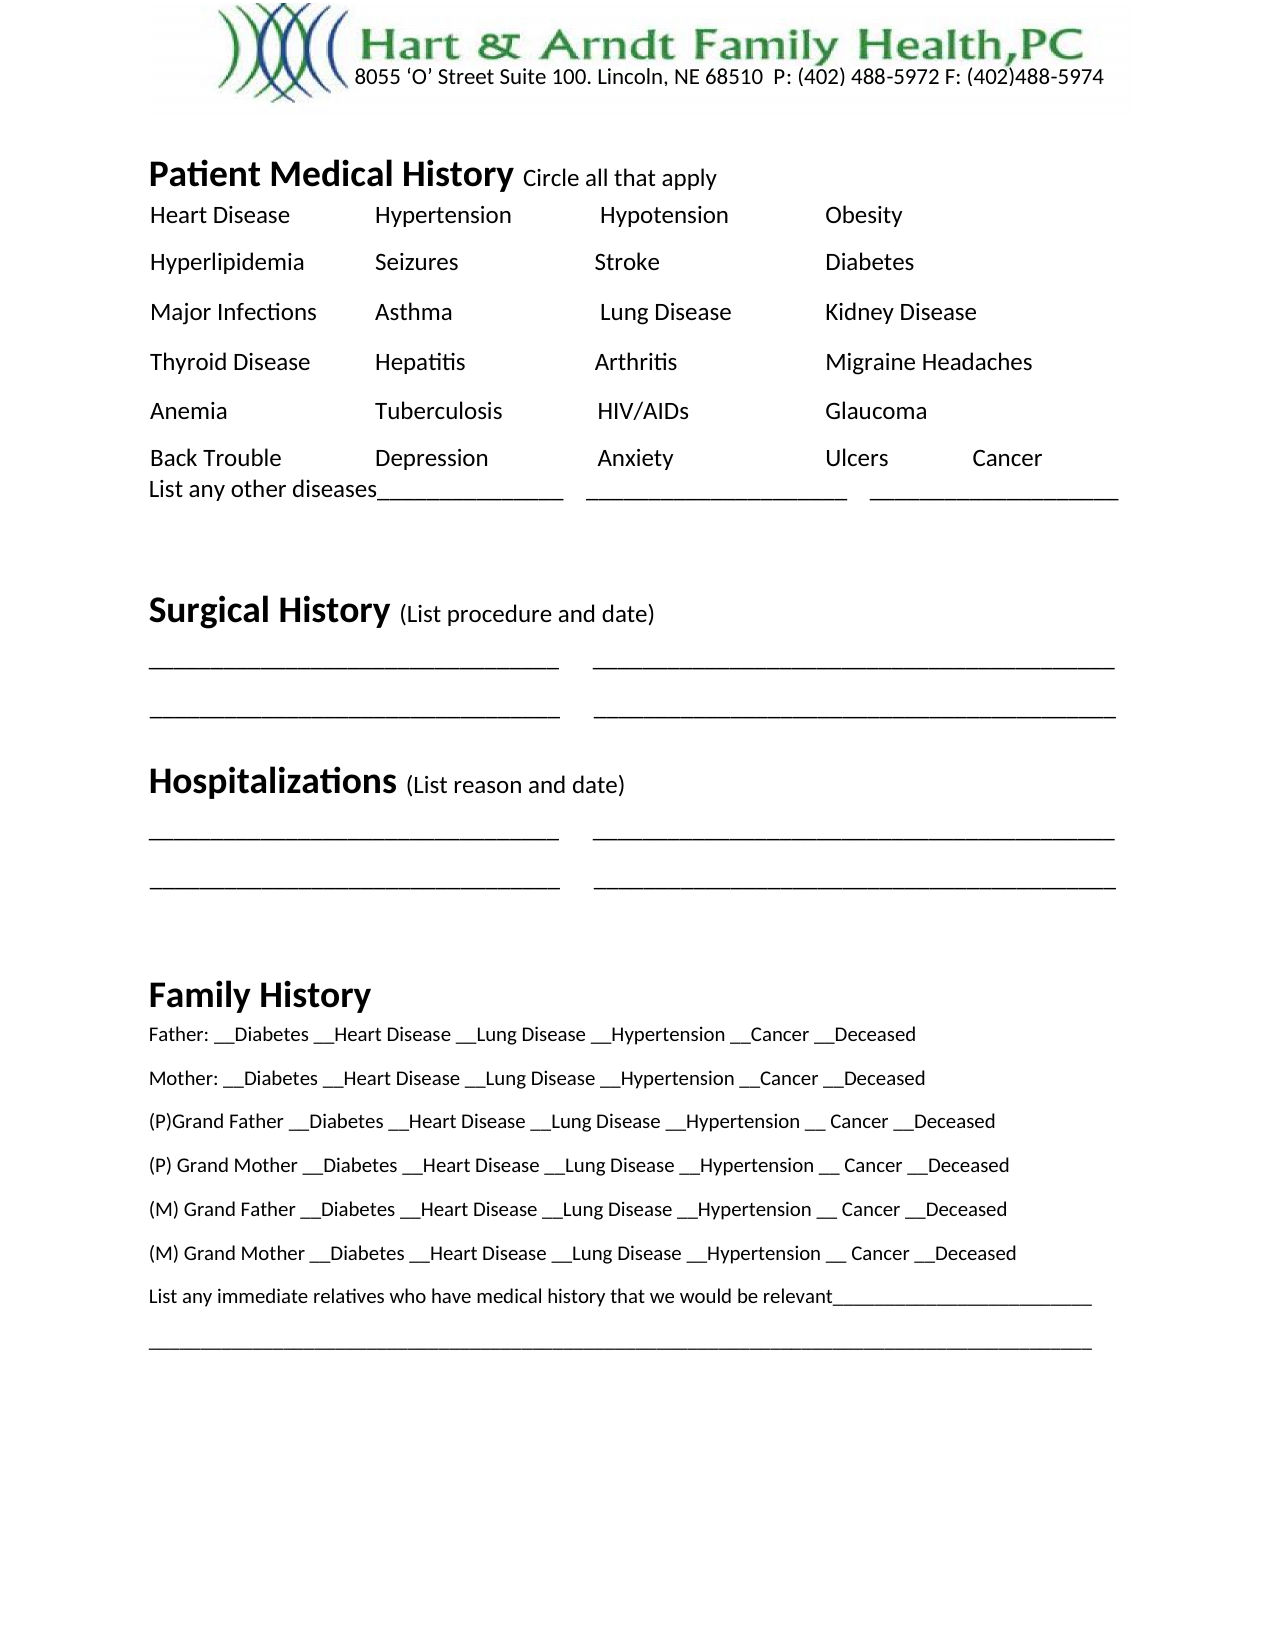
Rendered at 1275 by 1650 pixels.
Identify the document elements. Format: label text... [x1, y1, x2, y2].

text _________________________________ __________________________________________ _________________________________ __________________________________________ [148, 813, 1125, 893]
table_cell Asthma [375, 287, 563, 336]
table_cell Back Trouble [150, 435, 375, 473]
text (P)Grand Father __Diabetes __Heart Disease __Lung Disease __Hypertension __ Cancer __Deceased [148, 1108, 1125, 1134]
table_cell Anemia [150, 386, 375, 435]
table_cell HIV/AIDs [563, 386, 825, 435]
table_cell Lung Disease [563, 287, 825, 336]
table_cell Major Infections [150, 287, 375, 336]
subtitle Family History [148, 971, 1125, 1017]
text (P) Grand Mother __Diabetes __Heart Disease __Lung Disease __Hypertension __ Cancer __Deceased [148, 1152, 1125, 1178]
table_cell Arthritis [563, 336, 825, 386]
table_header Obesity [825, 200, 1137, 237]
table_cell Diabetes [825, 237, 1137, 287]
text (M) Grand Mother __Diabetes __Heart Disease __Lung Disease __Hypertension __ Cancer __Deceased [148, 1240, 1125, 1265]
table_cell Depression [375, 435, 563, 473]
table_cell Thyroid Disease [150, 336, 375, 386]
table_header Hypotension [563, 200, 825, 237]
table_cell Glaucoma [825, 386, 1137, 435]
table_cell Hepatitis [375, 336, 563, 386]
text ___________________________________________________________________________________________ [148, 1327, 1125, 1353]
text List any immediate relatives who have medical history that we would be relevant_________________________ [148, 1283, 1125, 1309]
text Surgical History (List procedure and date) [148, 586, 1125, 632]
text _________________________________ __________________________________________ _________________________________ __________________________________________ [148, 642, 1125, 722]
text List any other diseases_______________ _____________________ ____________________ [148, 473, 1125, 503]
table_cell Seizures [375, 237, 563, 287]
picture [150, 3, 1131, 114]
subtitle Patient Medical History Circle all that apply [148, 150, 1125, 196]
table_cell Tuberculosis [375, 386, 563, 435]
table_cell Ulcers Cancer [825, 435, 1137, 473]
table_header Hypertension [375, 200, 563, 237]
text Mother: __Diabetes __Heart Disease __Lung Disease __Hypertension __Cancer __Deceased [148, 1065, 1125, 1090]
table_cell Hyperlipidemia [150, 237, 375, 287]
table_cell Migraine Headaches [825, 336, 1137, 386]
text Hospitalizations (List reason and date) [148, 757, 1125, 803]
text Father: __Diabetes __Heart Disease __Lung Disease __Hypertension __Cancer __Deceased [148, 1021, 1125, 1046]
table_cell Kidney Disease [825, 287, 1137, 336]
table_header Heart Disease [150, 200, 375, 237]
table_cell Anxiety [563, 435, 825, 473]
text (M) Grand Father __Diabetes __Heart Disease __Lung Disease __Hypertension __ Cancer __Deceased [148, 1196, 1125, 1221]
table_cell Stroke [563, 237, 825, 287]
